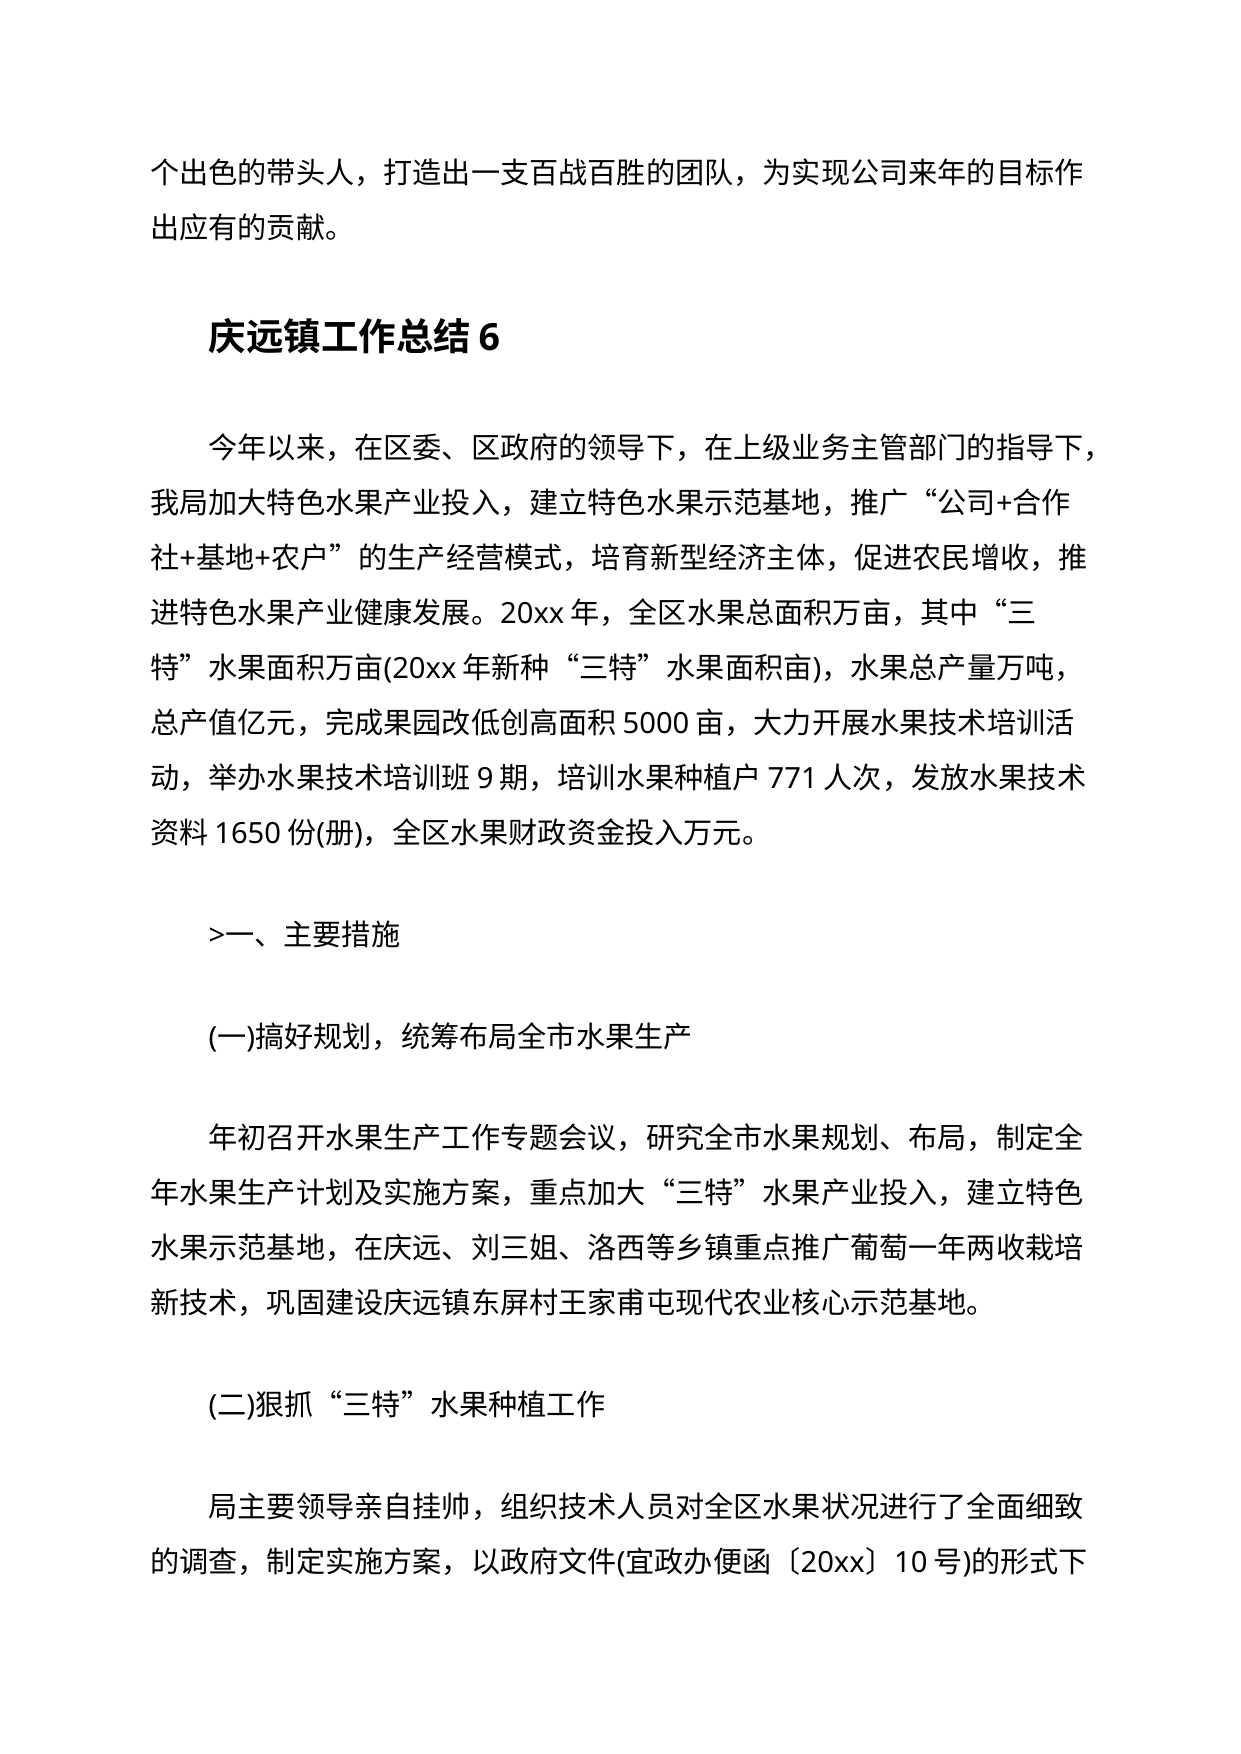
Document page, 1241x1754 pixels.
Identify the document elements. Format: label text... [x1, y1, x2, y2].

text 年初召开水果生产工作专题会议，研究全市水果规划、布局，制定全年水果生产计划及实施方案，重点加大“三特”水果产业投入，建立特色水果示范基地，在庆远、刘三姐、洛西等乡镇重点推广葡萄一年两收栽培新技术，巩固建设庆远镇东屏村王家甫屯现代农业核心示范基地。 [150, 1115, 1090, 1322]
text >一、主要措施 [150, 911, 1090, 953]
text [150, 150, 1090, 247]
text 今年以来，在区委、区政府的领导下，在上级业务主管部门的指导下，我局加大特色水果产业投入，建立特色水果示范基地，推广“公司+合作社+基地+农户”的生产经营模式，培育新型经济主体，促进农民增收，推进特色水果产业健康发展。20xx年，全区水果总面积万亩，其中“三特”水果面积万亩(20xx年新种“三特”水果面积亩)，水果总产量万吨，总产值亿元，完成果园改低创高面积5000亩，大力开展水果技术培训活动，举办水果技术培训班9期，培训水果种植户771人次，发放水果技术资料1650份(册)，全区水果财政资金投入万元。 [150, 424, 1090, 852]
text (二)狠抓“三特”水果种植工作 [150, 1382, 1090, 1424]
text 庆远镇工作总结6 [150, 307, 1090, 361]
text (一)搞好规划，统筹布局全市水果生产 [150, 1013, 1090, 1056]
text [150, 1483, 1090, 1581]
